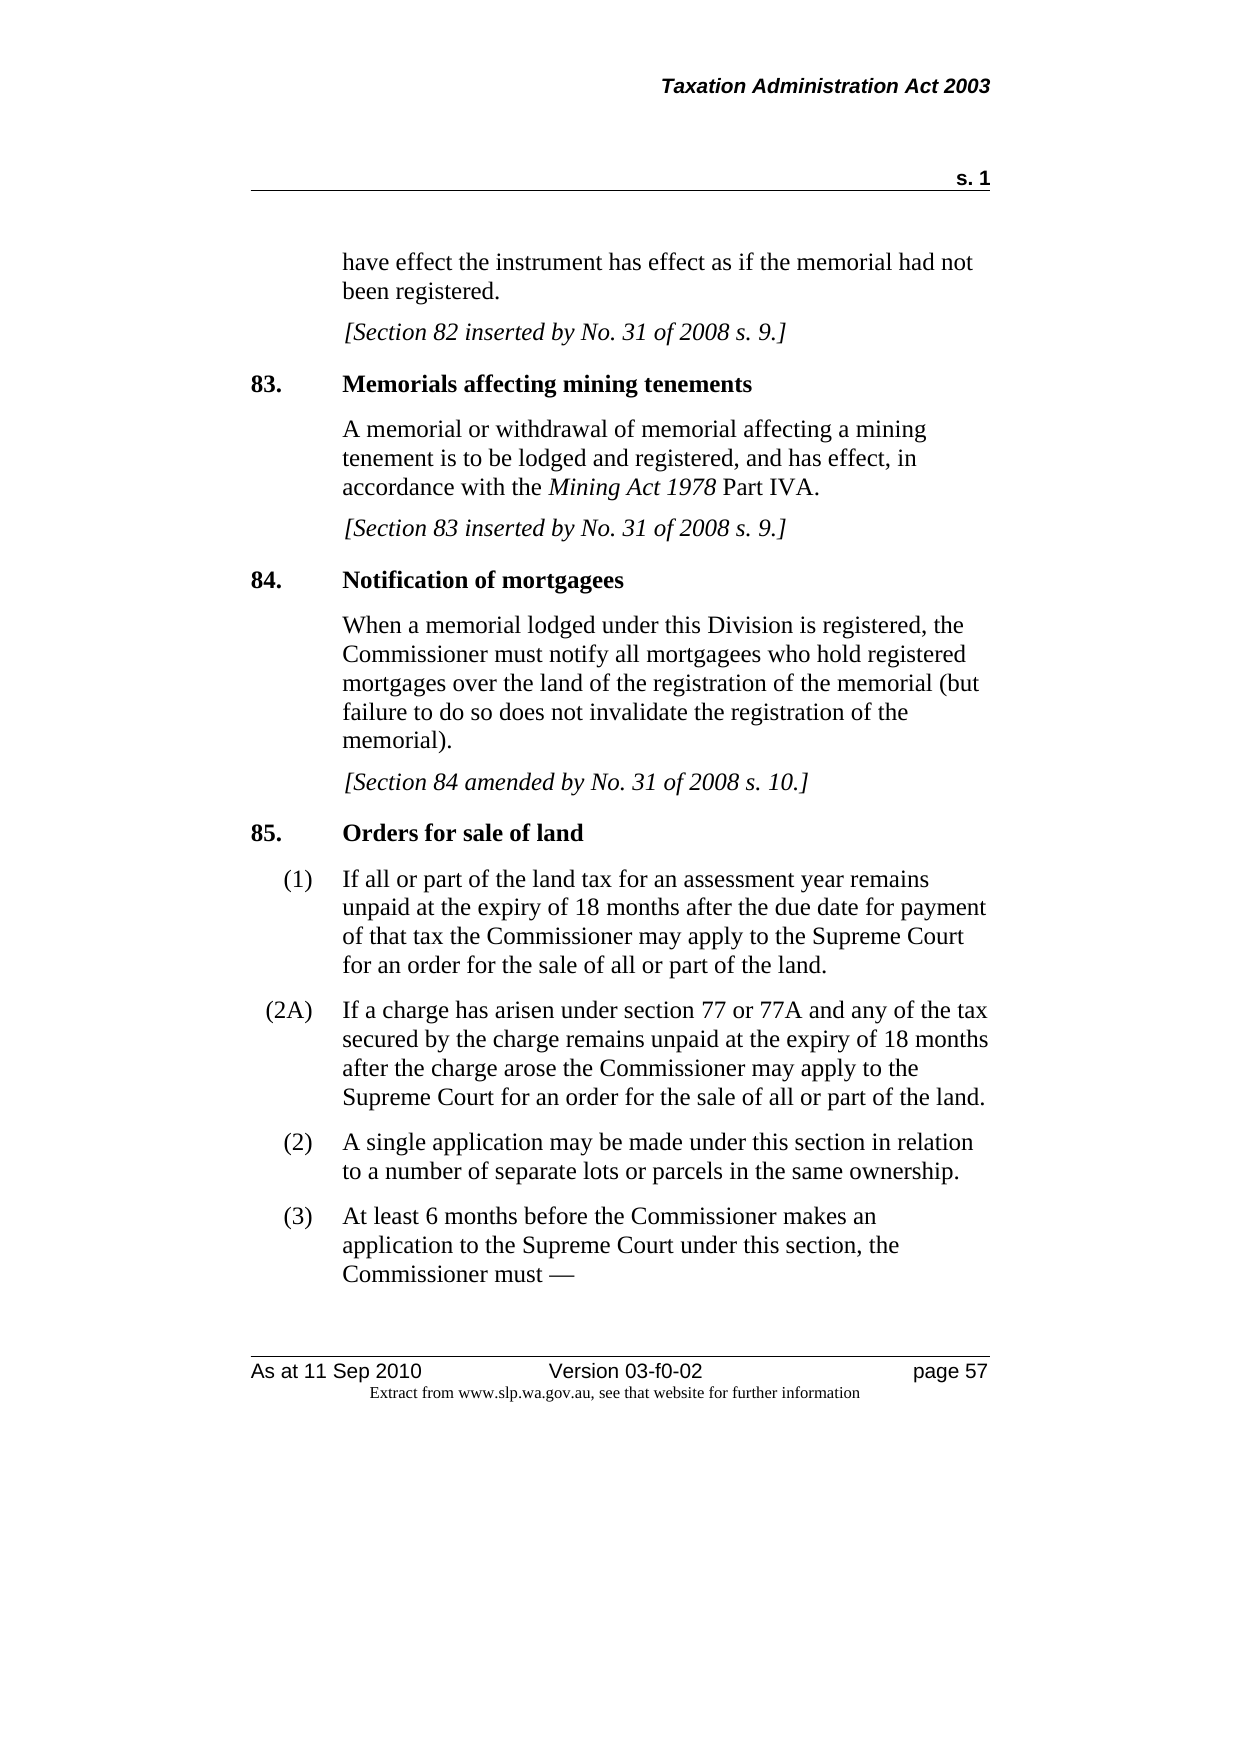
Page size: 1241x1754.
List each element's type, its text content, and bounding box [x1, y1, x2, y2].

text [Section 83 inserted by No. 31 of 2008 s. 9.] [251, 513, 990, 542]
text [Section 82 inserted by No. 31 of 2008 s. 9.] [251, 317, 990, 346]
subtitle 84. Notification of mortgagees [251, 565, 990, 594]
text A memorial or withdrawal of memorial affecting a mining tenement is to be lodged and registered, and has effect, in accordance with the Mining Act 1978 Part IVA. [251, 414, 990, 501]
text (1) If all or part of the land tax for an assessment year remains unpaid at the expiry of 18 months after the due date for payment of that tax the Commissioner may apply to the Supreme Court for an order for the sale of all or part of the land. [251, 864, 990, 979]
subtitle 83. Memorials affecting mining tenements [251, 369, 990, 398]
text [251, 247, 990, 305]
text When a memorial lodged under this Division is registered, the Commissioner must notify all mortgagees who hold registered mortgages over the land of the registration of the memorial (but failure to do so does not invalidate the registration of the memorial). [251, 610, 990, 754]
text (3) At least 6 months before the Commissioner makes an application to the Supreme Court under this section, the Commissioner must — [251, 1201, 990, 1287]
text [Section 84 amended by No. 31 of 2008 s. 10.] [251, 767, 990, 795]
subtitle 85. Orders for sale of land [251, 818, 990, 847]
text (2A) If a charge has arisen under section 77 or 77A and any of the tax secured by the charge remains unpaid at the expiry of 18 months after the charge arose the Commissioner may apply to the Supreme Court for an order for the sale of all or part of the land. [251, 995, 990, 1110]
text (2) A single application may be made under this section in relation to a number of separate lots or parcels in the same ownership. [251, 1127, 990, 1184]
